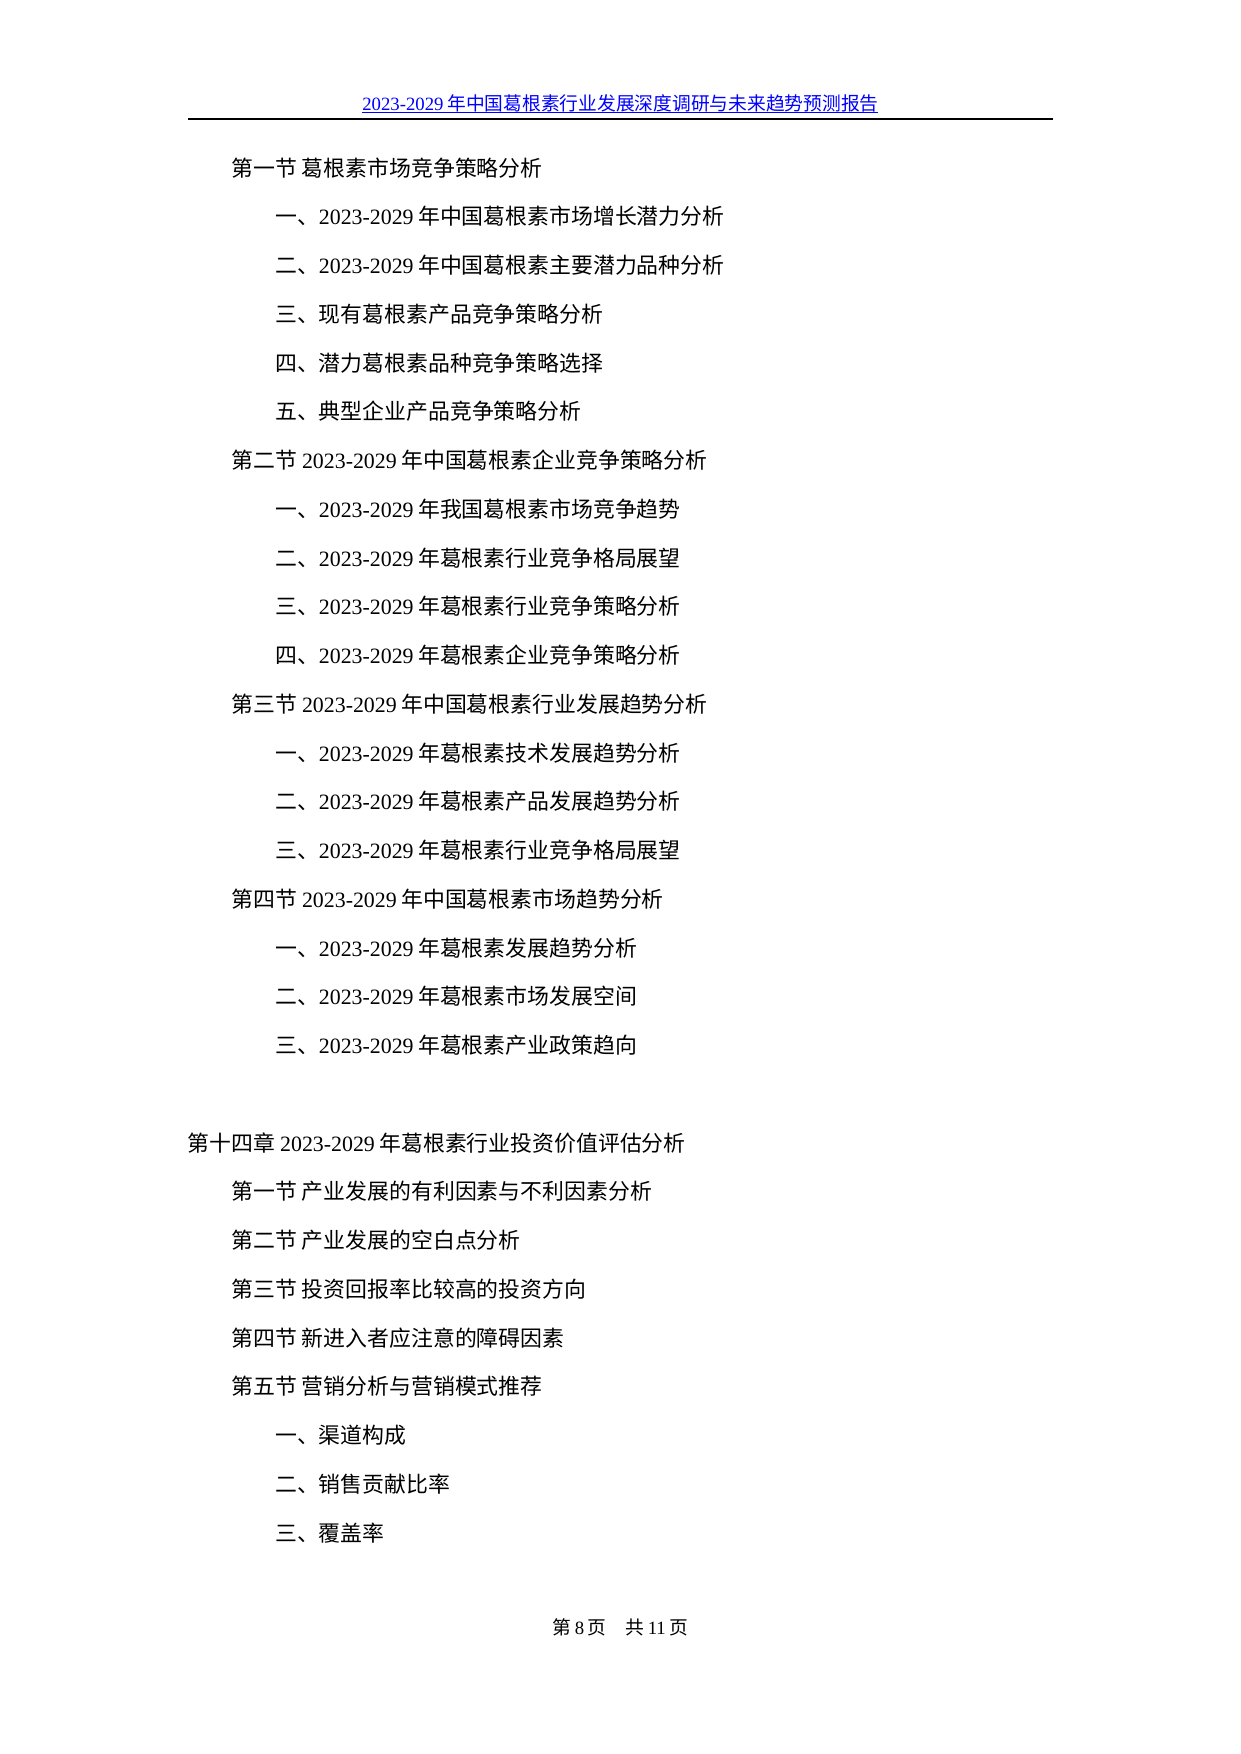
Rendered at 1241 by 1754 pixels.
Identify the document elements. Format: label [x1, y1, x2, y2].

text [187, 150, 1053, 1548]
